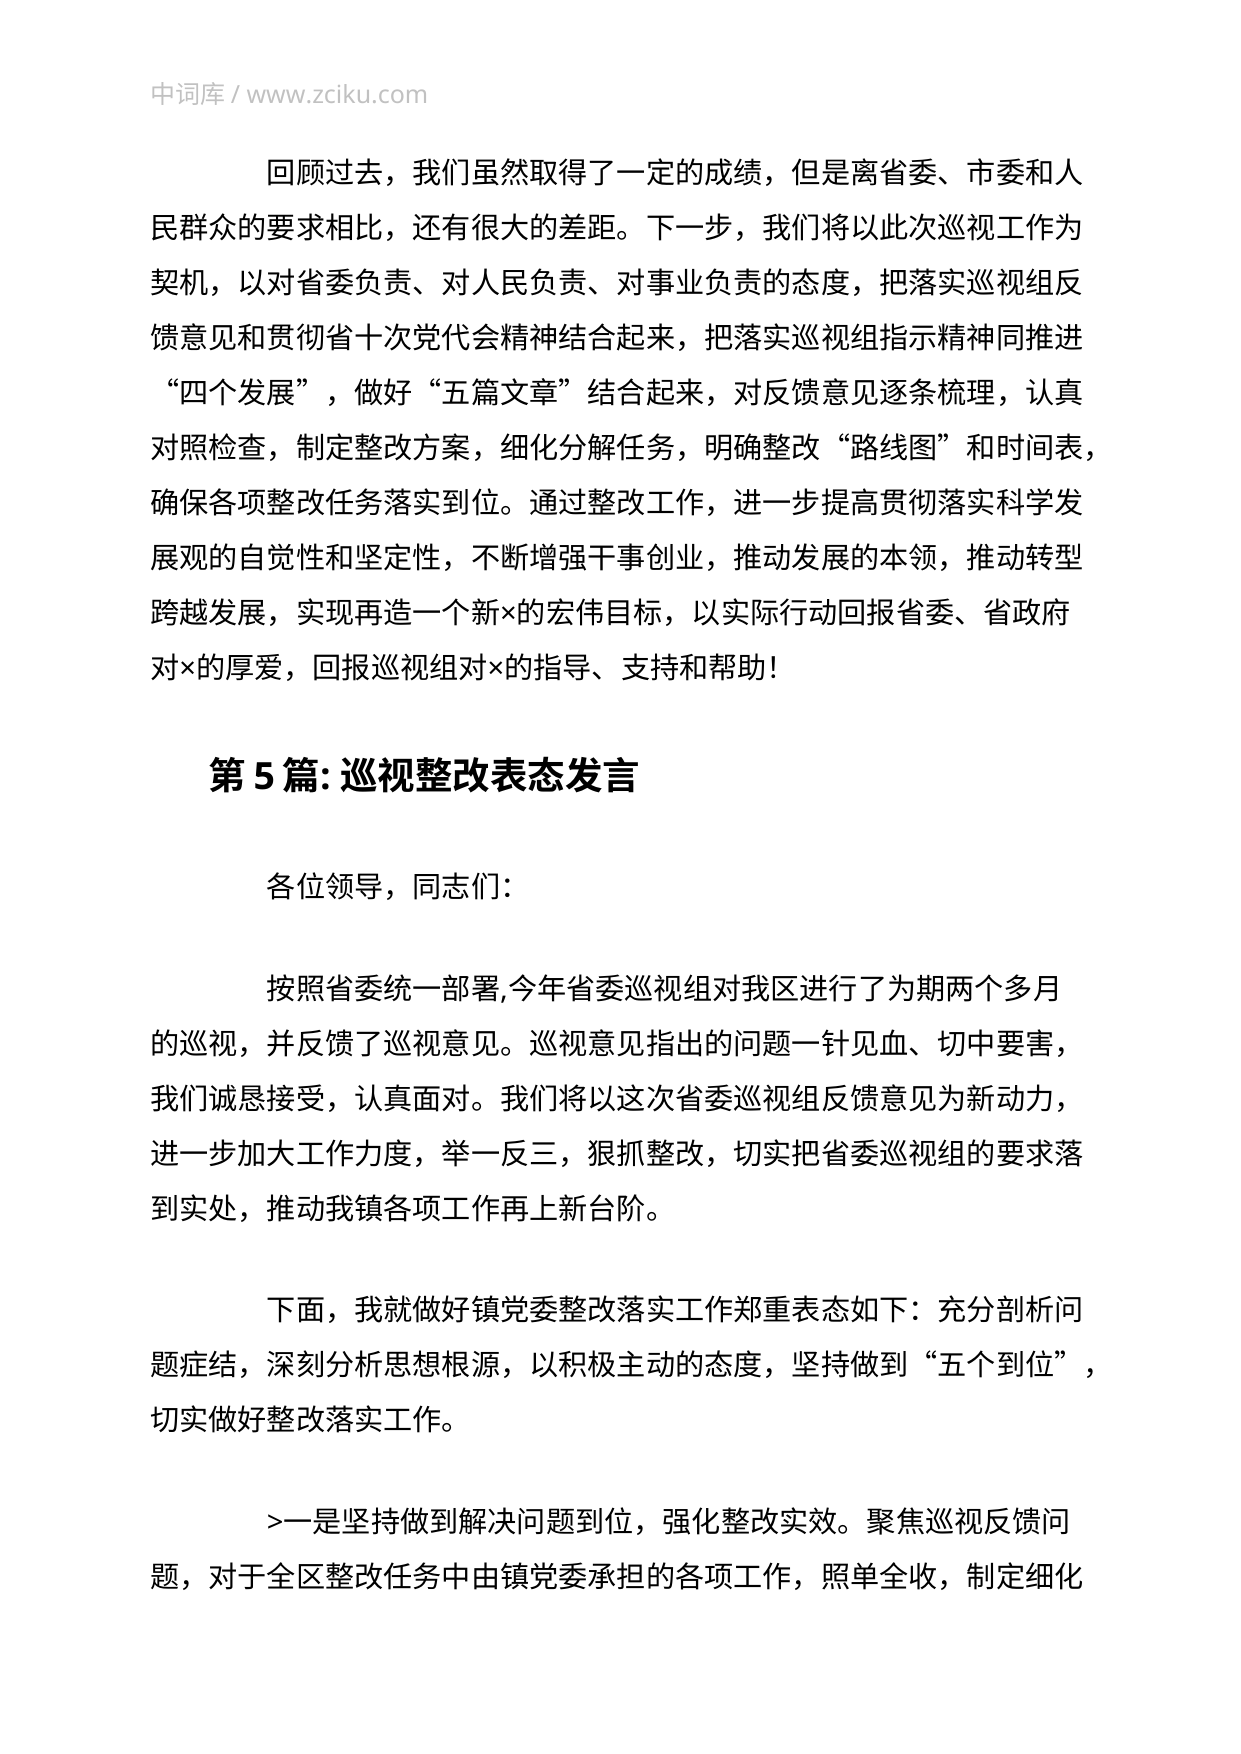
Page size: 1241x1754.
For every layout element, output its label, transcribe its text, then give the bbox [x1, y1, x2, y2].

text 下面，我就做好镇党委整改落实工作郑重表态如下：充分剖析问题症结，深刻分析思想根源，以积极主动的态度，坚持做到“五个到位”，切实做好整改落实工作。 [150, 1287, 1090, 1439]
text 按照省委统一部署,今年省委巡视组对我区进行了为期两个多月的巡视，并反馈了巡视意见。巡视意见指出的问题一针见血、切中要害，我们诚恳接受，认真面对。我们将以这次省委巡视组反馈意见为新动力，进一步加大工作力度，举一反三，狠抓整改，切实把省委巡视组的要求落到实处，推动我镇各项工作再上新台阶。 [150, 966, 1090, 1227]
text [150, 1498, 1090, 1596]
text 第5篇: 巡视整改表态发言 [150, 746, 1090, 801]
text 回顾过去，我们虽然取得了一定的成绩，但是离省委、市委和人民群众的要求相比，还有很大的差距。下一步，我们将以此次巡视工作为契机，以对省委负责、对人民负责、对事业负责的态度，把落实巡视组反馈意见和贯彻省十次党代会精神结合起来，把落实巡视组指示精神同推进“四个发展”，做好“五篇文章”结合起来，对反馈意见逐条梳理，认真对照检查，制定整改方案，细化分解任务，明确整改“路线图”和时间表，确保各项整改任务落实到位。通过整改工作，进一步提高贯彻落实科学发展观的自觉性和坚定性，不断增强干事创业，推动发展的本领，推动转型跨越发展，实现再造一个新×的宏伟目标，以实际行动回报省委、省政府对×的厚爱，回报巡视组对×的指导、支持和帮助！ [150, 150, 1090, 687]
text 各位领导，同志们： [150, 864, 1090, 906]
